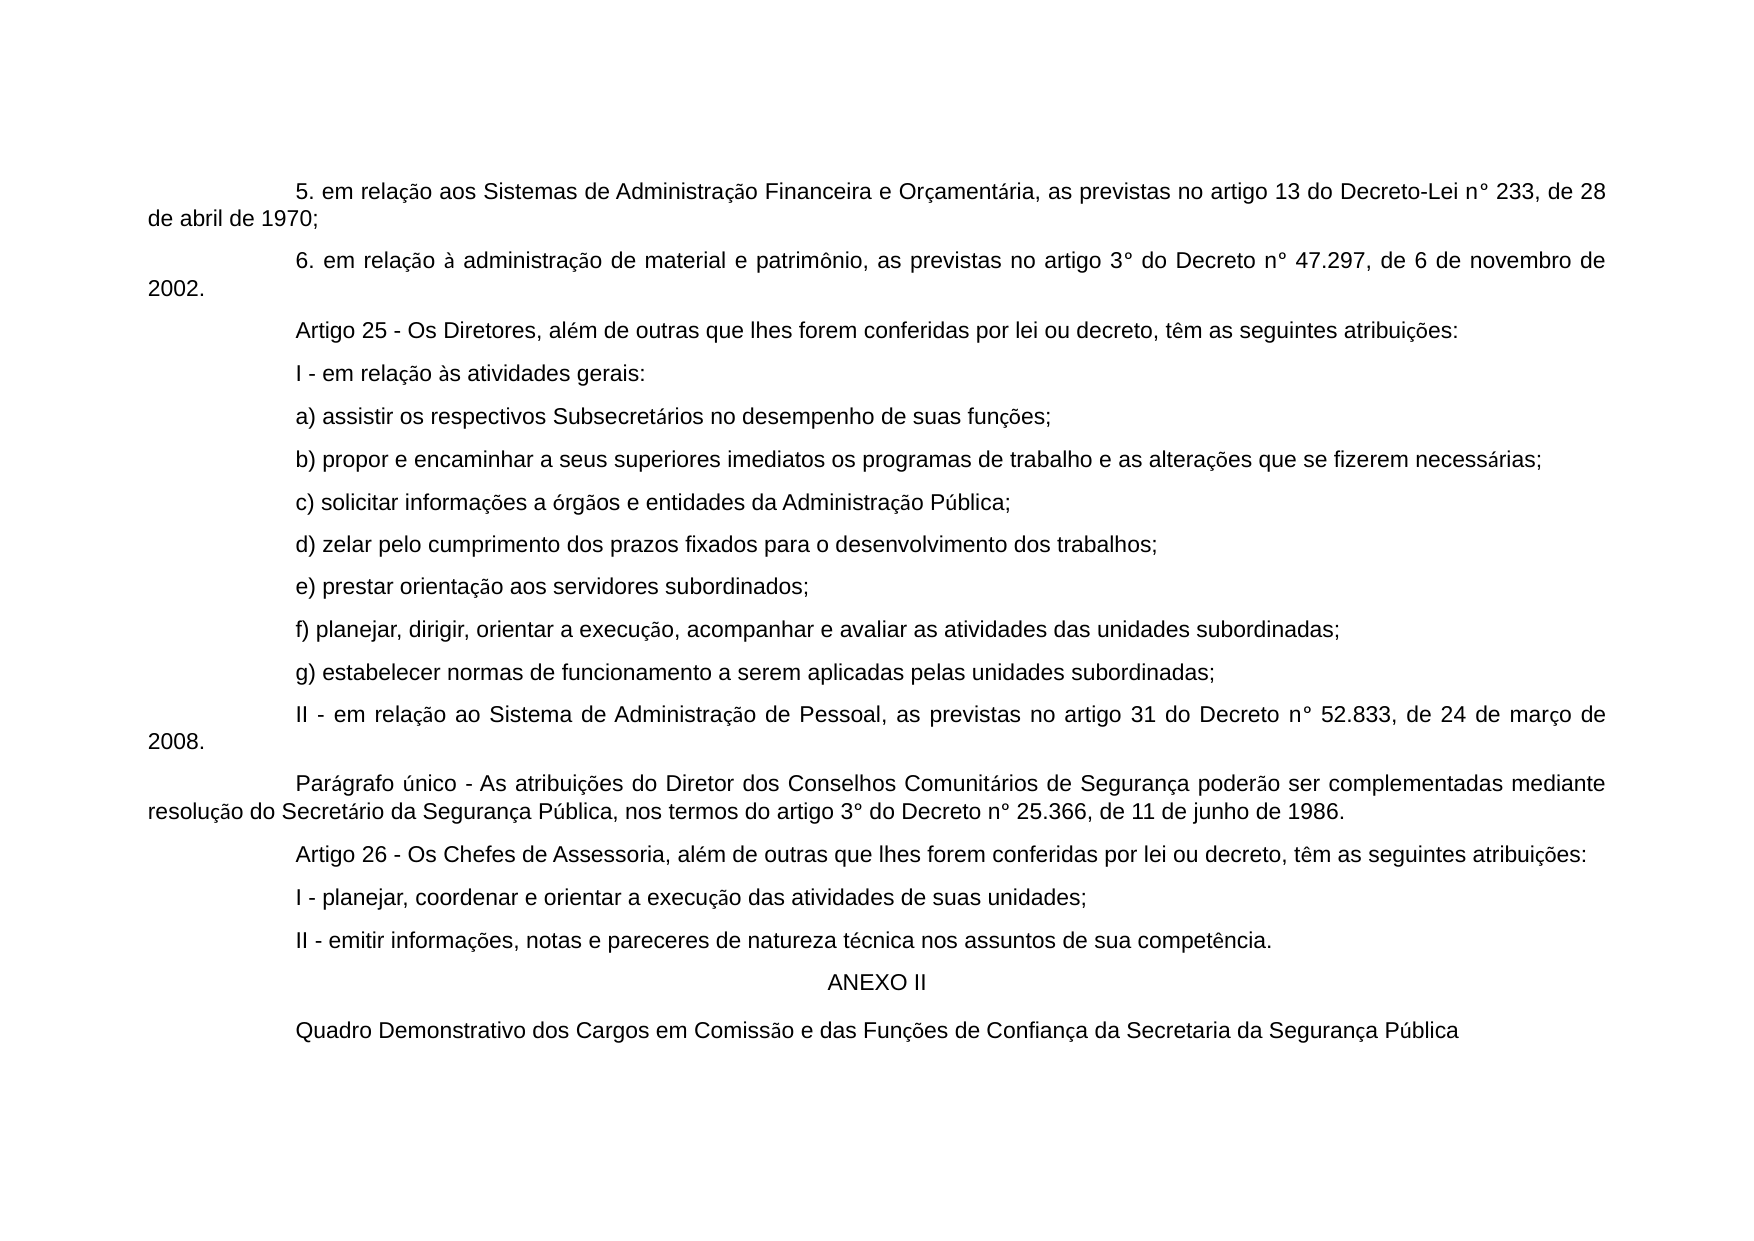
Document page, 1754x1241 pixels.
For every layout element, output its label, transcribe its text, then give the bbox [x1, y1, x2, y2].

text f) planejar, dirigir, orientar a execução, acompanhar e avaliar as atividades das unidades subordinadas; [148, 615, 1606, 643]
text II - emitir informações, notas e pareceres de natureza técnica nos assuntos de sua competência. [148, 926, 1606, 954]
text I - planejar, coordenar e orientar a execução das atividades de suas unidades; [148, 883, 1606, 911]
text d) zelar pelo cumprimento dos prazos fixados para o desenvolvimento dos trabalhos; [148, 531, 1606, 557]
text c) solicitar informações a órgãos e entidades da Administração Pública; [148, 488, 1606, 516]
text ANEXO II [148, 969, 1606, 996]
text II - em relação ao Sistema de Administração de Pessoal, as previstas no artigo 31 do Decreto nº 52.833, de 24 de março de 2008. [148, 700, 1606, 754]
text a) assistir os respectivos Subsecretários no desempenho de suas funções; [148, 402, 1606, 430]
text 5. em relação aos Sistemas de Administração Financeira e Orçamentária, as previstas no artigo 13 do Decreto-Lei nº 233, de 28 de abril de 1970; [148, 177, 1606, 232]
text Parágrafo único - As atribuições do Diretor dos Conselhos Comunitários de Segurança poderão ser complementadas mediante resolução do Secretário da Segurança Pública, nos termos do artigo 3º do Decreto nº 25.366, de 11 de junho de 1986. [148, 769, 1606, 825]
text 6. em relação à administração de material e patrimônio, as previstas no artigo 3º do Decreto nº 47.297, de 6 de novembro de 2002. [148, 247, 1606, 301]
text Artigo 25 - Os Diretores, além de outras que lhes forem conferidas por lei ou decreto, têm as seguintes atribuições: [148, 316, 1606, 344]
text I - em relação às atividades gerais: [148, 359, 1606, 387]
text e) prestar orientação aos servidores subordinados; [148, 572, 1606, 600]
text Artigo 26 - Os Chefes de Assessoria, além de outras que lhes forem conferidas por lei ou decreto, têm as seguintes atribuições: [148, 840, 1606, 868]
text b) propor e encaminhar a seus superiores imediatos os programas de trabalho e as alterações que se fizerem necessárias; [148, 445, 1606, 473]
text g) estabelecer normas de funcionamento a serem aplicadas pelas unidades subordinadas; [148, 658, 1606, 685]
text Quadro Demonstrativo dos Cargos em Comissão e das Funções de Confiança da Secretaria da Segurança Pública [148, 1016, 1606, 1044]
